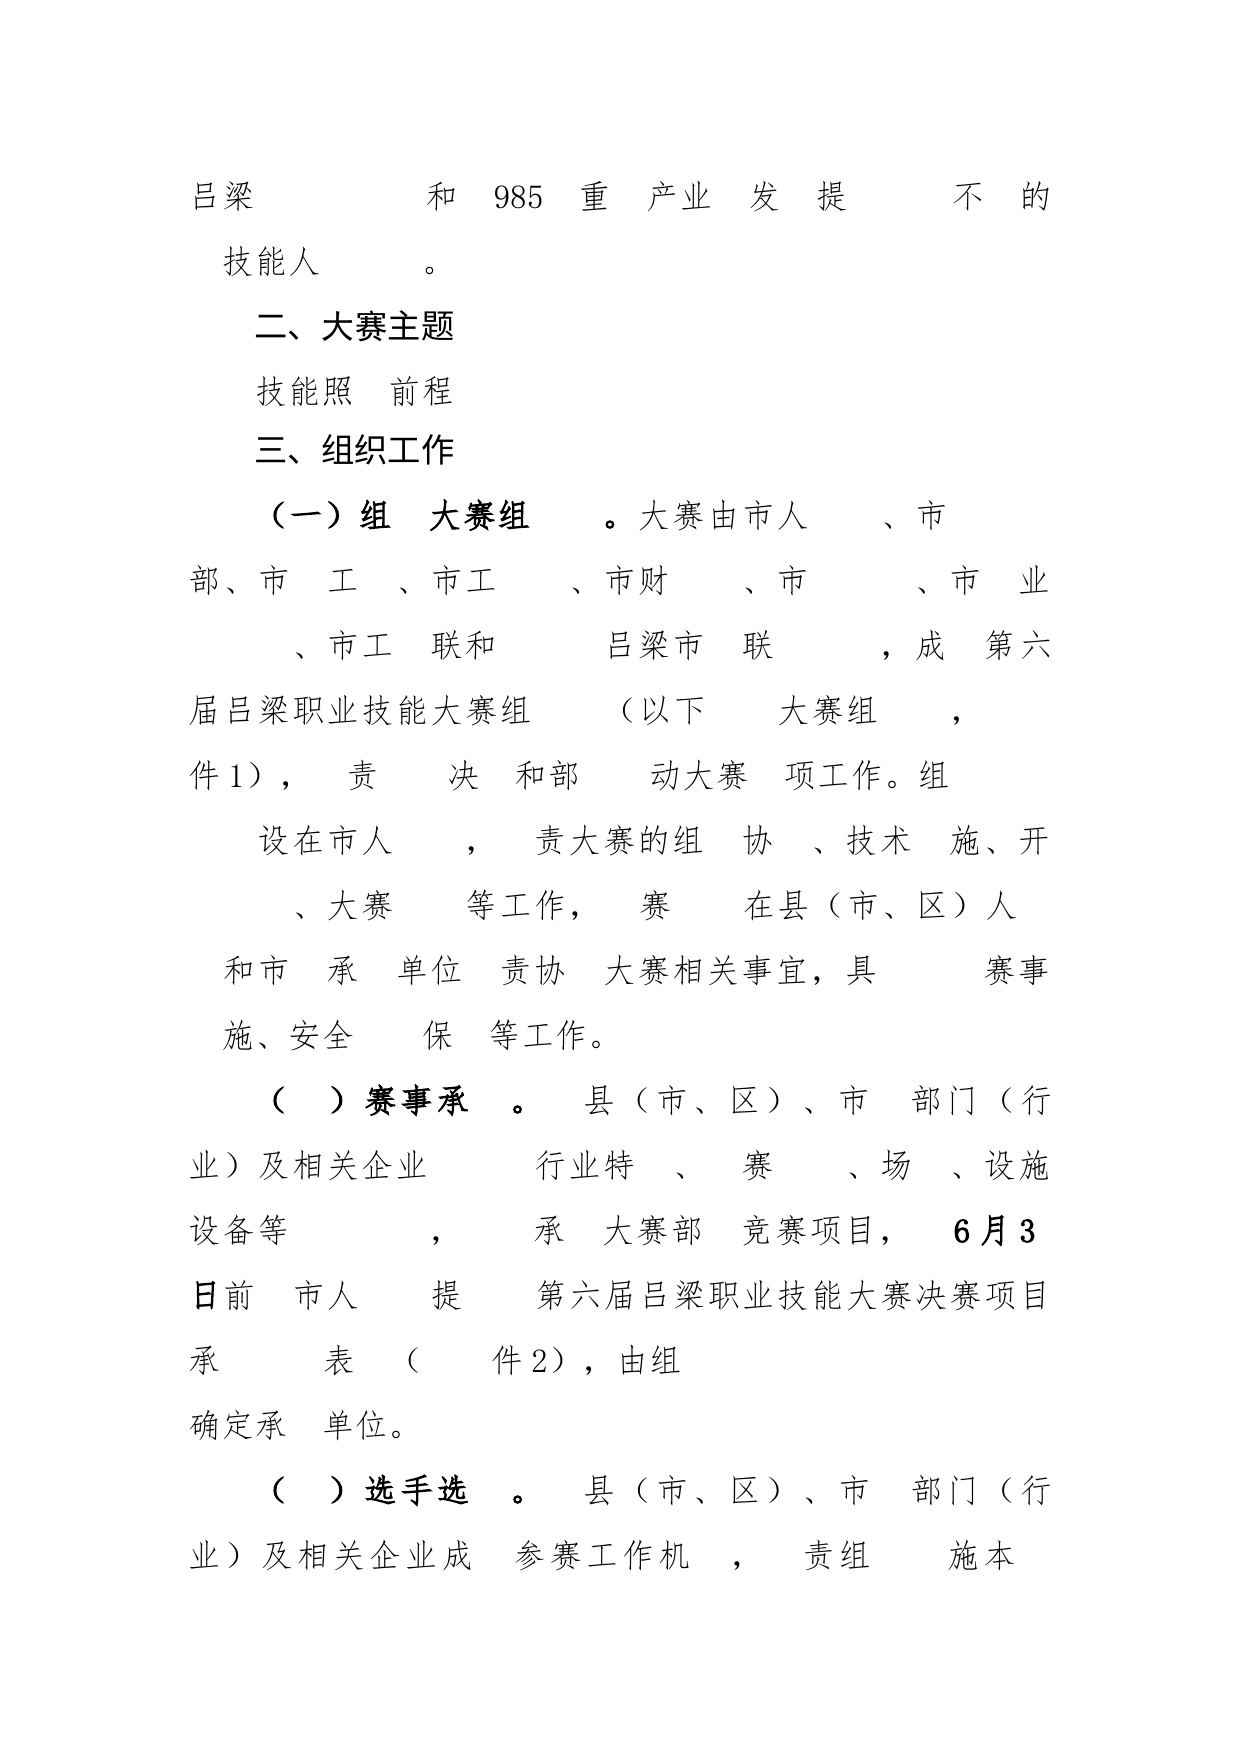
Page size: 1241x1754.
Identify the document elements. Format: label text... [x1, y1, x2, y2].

text （二）赛事承办。各县（市、区）、市直部门（行业）及相关企业可根据行业特点、办赛经验、场地、设施设备等综合因素，申请承办大赛部分竞赛项目，于6月30日前向市人社局提交《第六届吕梁职业技能大赛决赛项目承办申请表》（见附件2），由组委会办公室结合实际择优确定承办单位。 [187, 1065, 1053, 1455]
text 技能照亮前程 匠心铸就辉煌 [187, 357, 1053, 415]
text 三、组织工作 [187, 415, 1053, 480]
text 二、大赛主题 [187, 292, 1053, 357]
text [187, 1455, 1053, 1585]
text （一）组建大赛组委会。大赛由市人社局、市委宣传部、市总工会、市工信局、市财政局、市教育局、市农业农村局、市工商联和共青团吕梁市委联合主办，成立第六届吕梁职业技能大赛组委会（以下简称大赛组委会，见附件1），负责统筹决策和部署推动大赛各项工作。组委会办公室设在市人社局，负责大赛的组织协调、技术实施、开闭幕式、大赛宣传等工作，分赛点所在县（市、区）人社局和市直承办单位负责协调大赛相关事宜，具体落实赛事实施、安全服务保障等工作。 [187, 480, 1053, 1065]
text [187, 162, 1053, 292]
